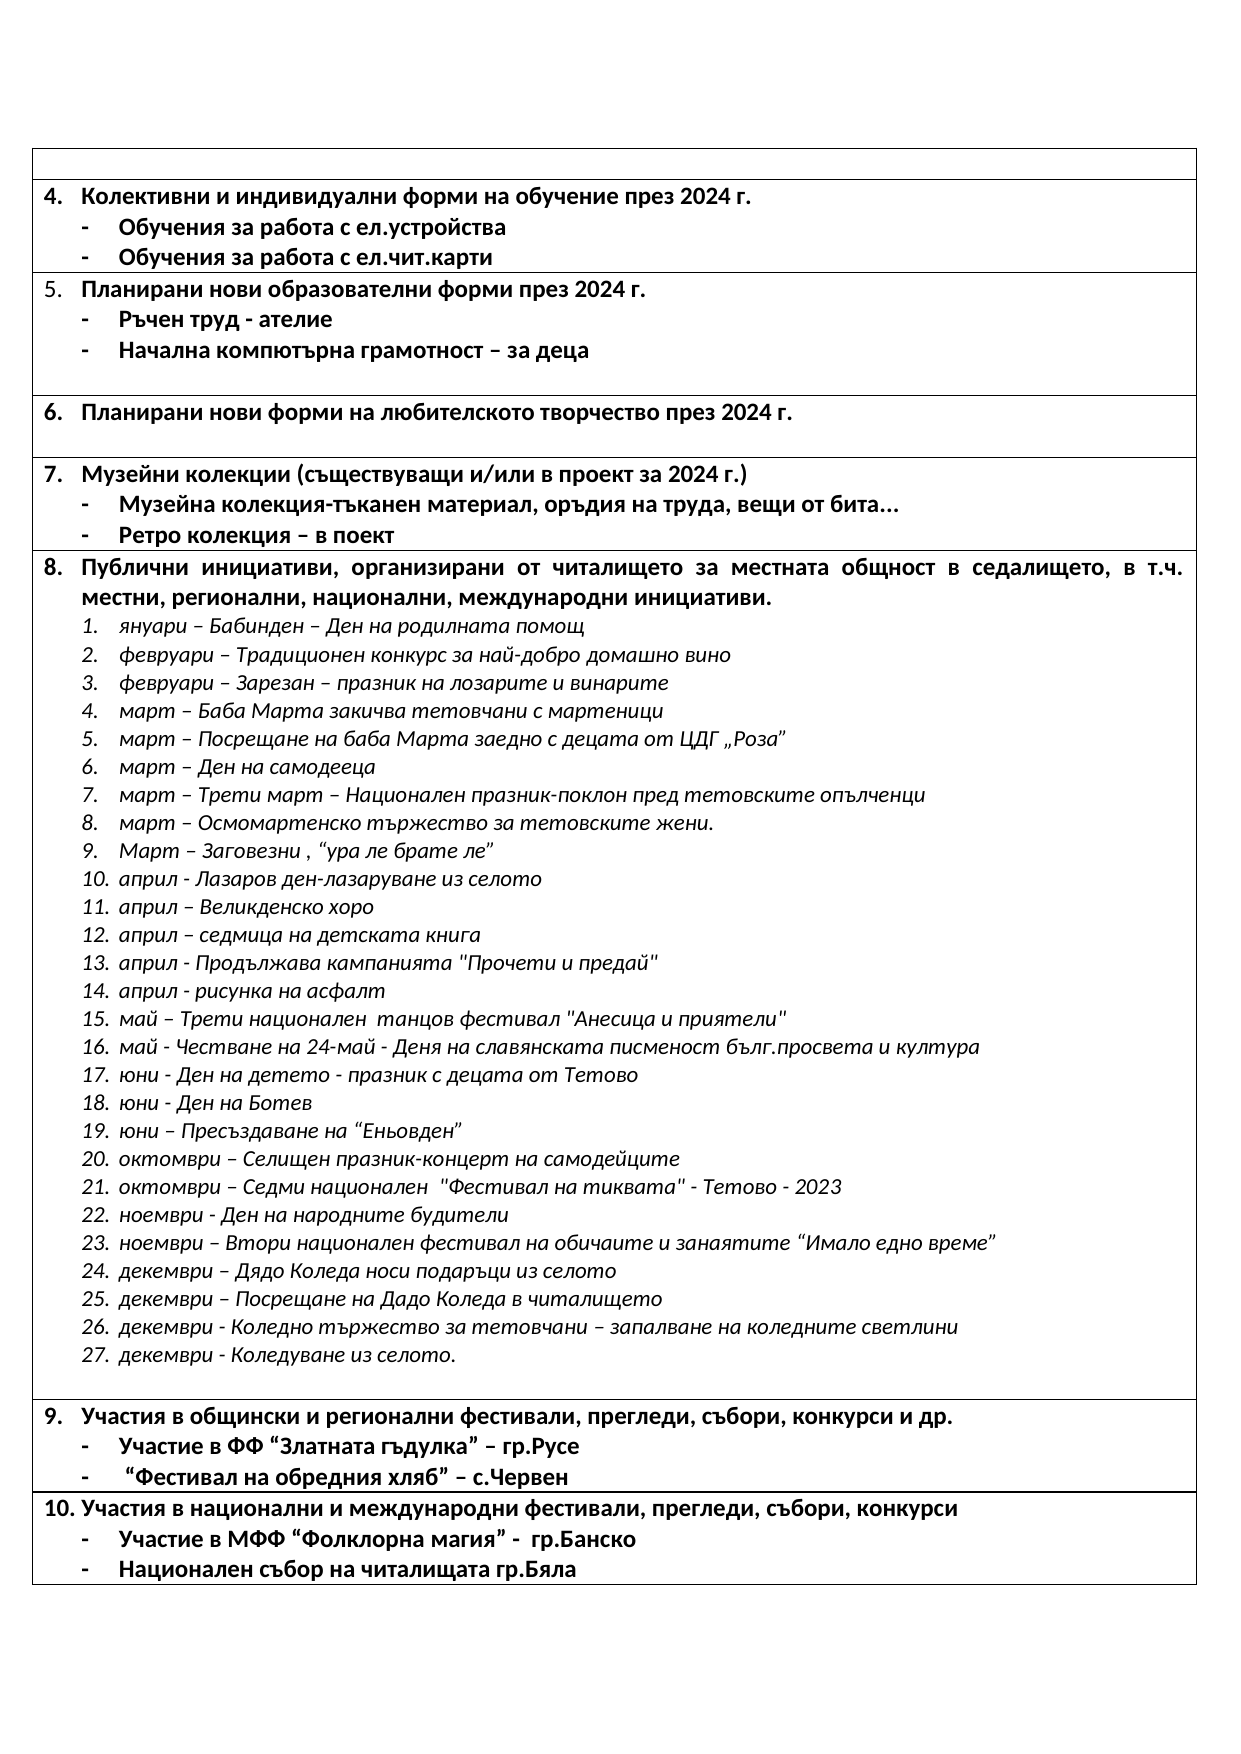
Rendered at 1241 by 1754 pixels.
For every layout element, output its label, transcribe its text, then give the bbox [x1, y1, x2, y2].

table_cell [33, 149, 1196, 179]
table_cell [33, 1493, 1196, 1584]
table_cell Колективни и индивидуални форми на обучение през 2024 г. Обучения за работа с ел.устройства Обучения за работа с ел.чит.карти [33, 180, 1196, 272]
table_cell Участия в общински и регионални фестивали, прегледи, събори, конкурси и др. Участие в ФФ “Златната гъдулка” – гр.Русе “Фестивал на обредния хляб” – с.Червен [33, 1400, 1196, 1491]
table_cell Музейни колекции (съществуващи и/или в проект за 2024 г.) Музейна колекция-тъканен материал, оръдия на труда, вещи от бита... Ретро колекция – в поект [33, 458, 1196, 549]
table_cell Планирани нови образователни форми през 2024 г. Ръчен труд - ателие Начална компютърна грамотност – за деца [33, 273, 1196, 395]
table_cell Планирани нови форми на любителското творчество през 2024 г. [33, 396, 1196, 457]
table_cell Публични инициативи, организирани от читалището за местната общност в седалището, в т.ч. местни, регионални, национални, международни инициативи. януари – Бабинден – Ден на родилната помощ февруари – Традиционен конкурс за най-добро домашно вино февруари – Зарезан – празник на лозарите и винарите март – Баба Марта закичва тетовчани с мартеници март – Посрещане на баба Марта заедно с децата от ЦДГ „Роза” март – Ден на самодееца март – Трети март – Национален празник-поклон пред тетовските опълченци март – Осмомартенско тържество за тетовските жени. Март – Заговезни , “ура ле брате ле” април - Лазаров ден-лазаруване из селото април – Великденско хоро април – седмица на детската книга април - Продължава кампанията "Прочети и предай" април - рисунка на асфалт май – Трети национален танцов фестивал "Анесица и приятели" май - Честване на 24-май - Деня на славянската писменост бълг.просвета и култура юни - Ден на детето - празник с децата от Тетово юни - Ден на Ботев юни – Пресъздаване на “Еньовден” октомври – Селищен празник-концерт на самодейците октомври – Седми национален "Фестивал на тиквата" - Тетово - 2023 ноември - Ден на народните будители ноември – Втори национален фестивал на обичаите и занаятите “Имало едно време” декември – Дядо Коледа носи подаръци из селото декември – Посрещане на Дадо Коледа в читалището декември - Коледно тържество за тетовчани – запалване на коледните светлини декември - Коледуване из селото. [33, 551, 1196, 1399]
